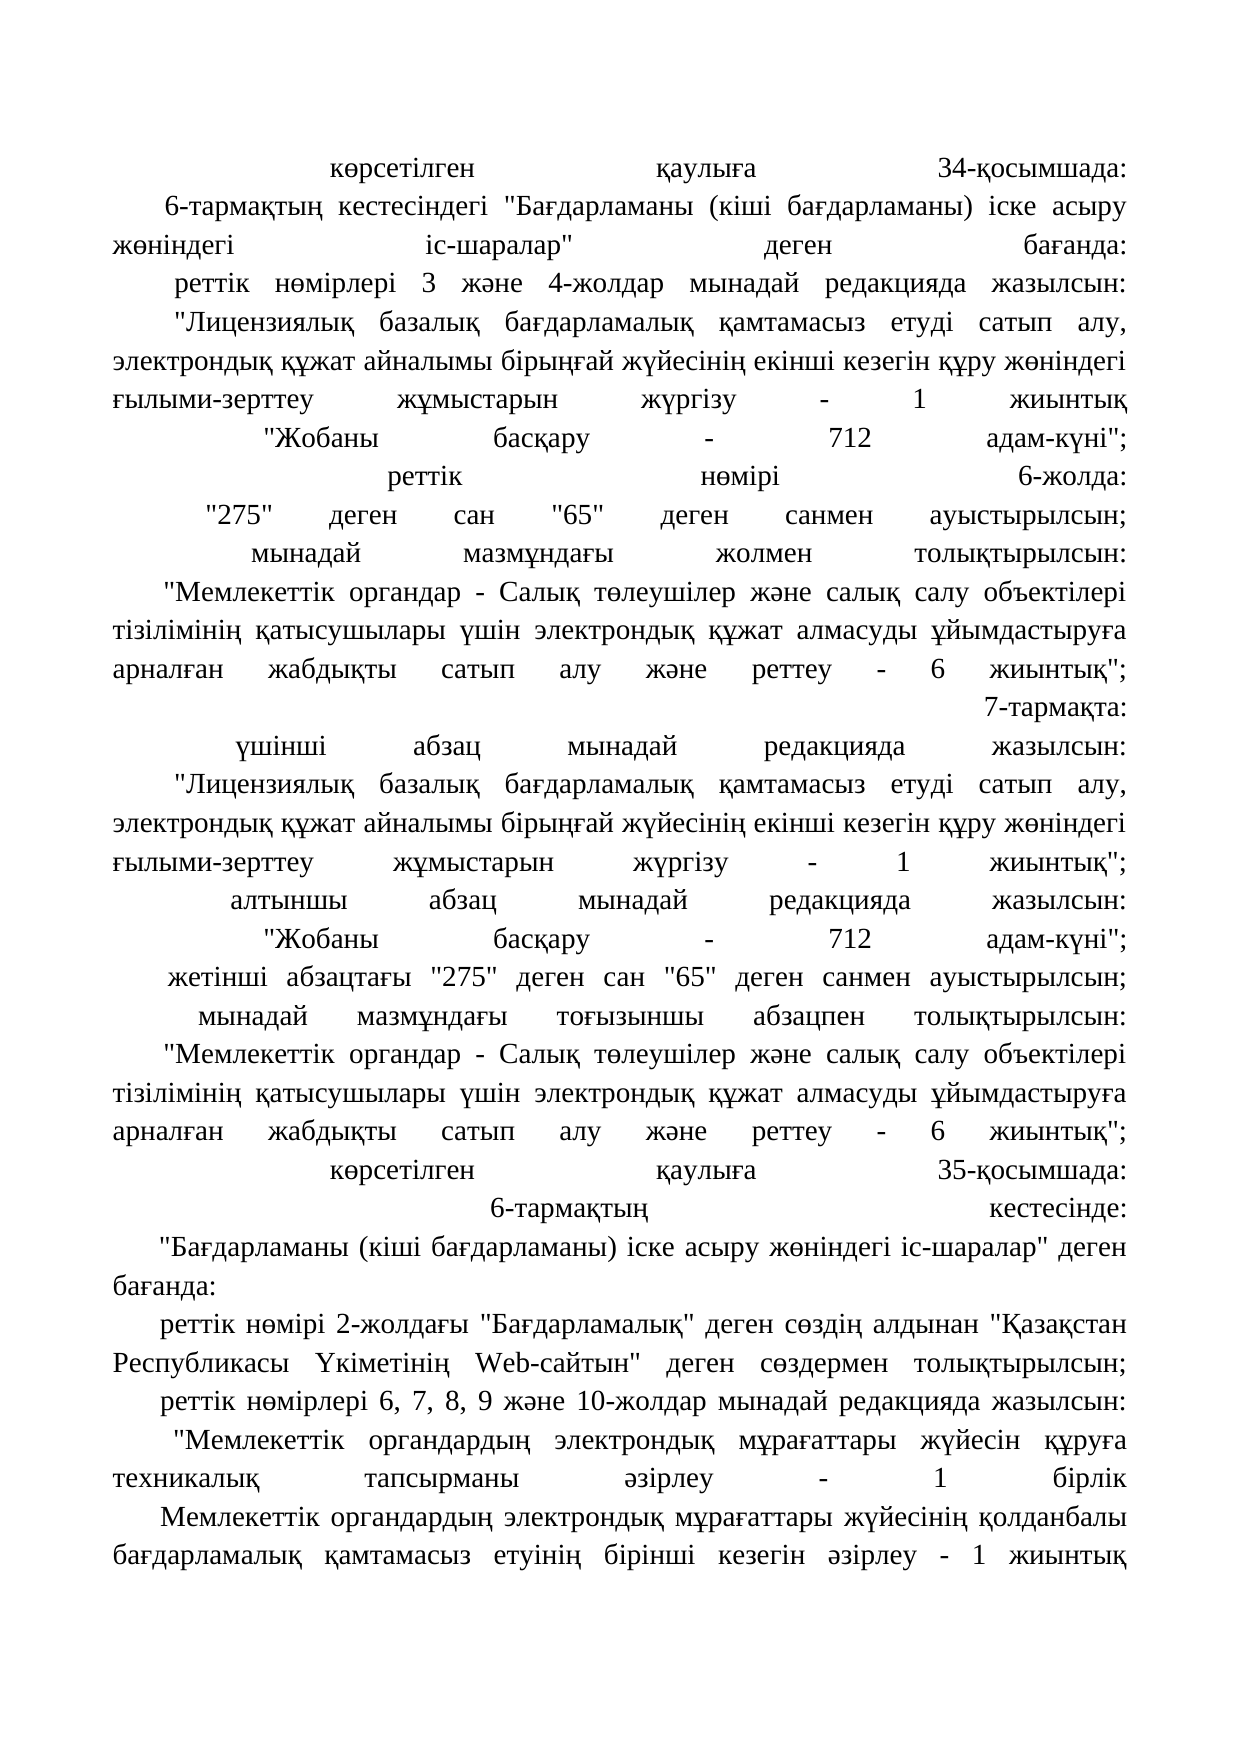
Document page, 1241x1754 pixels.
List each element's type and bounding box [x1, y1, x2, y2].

text [112, 150, 1128, 1571]
